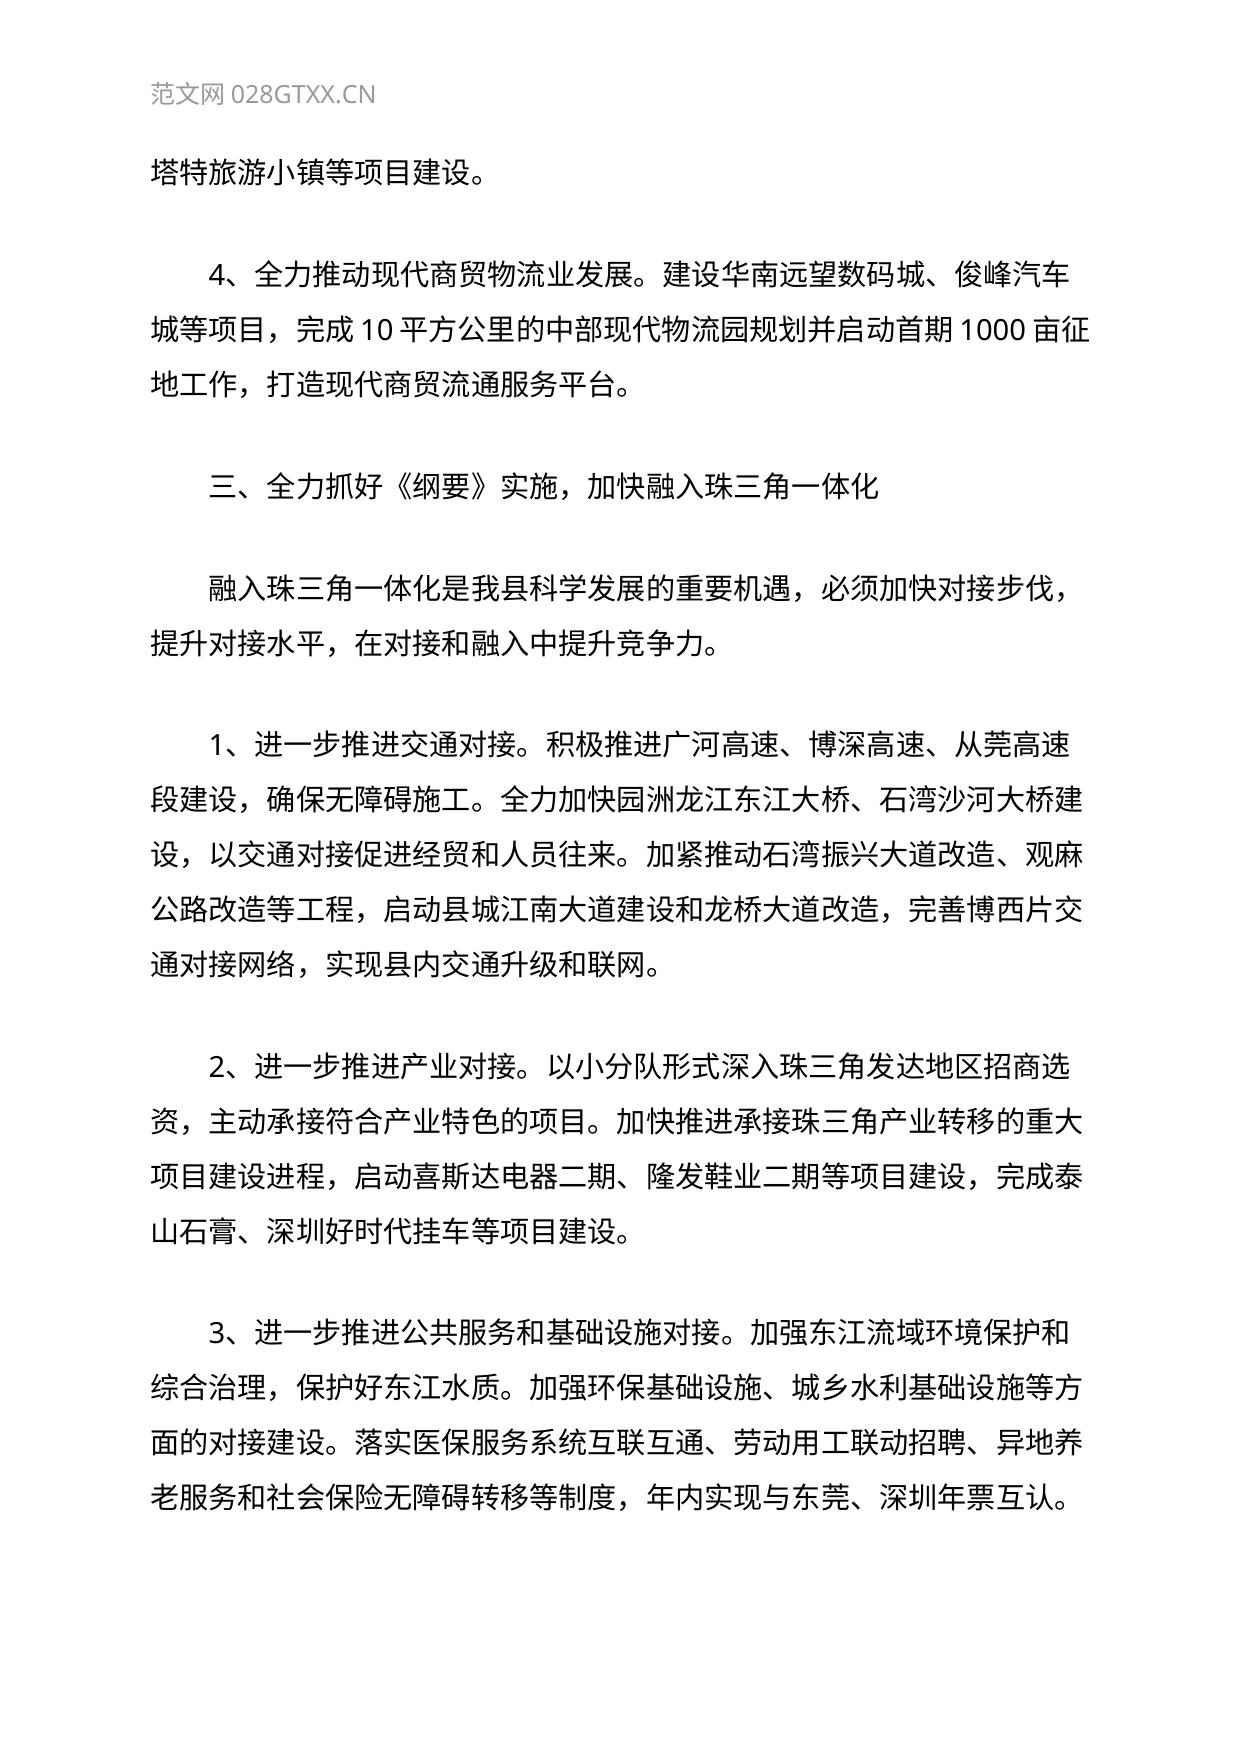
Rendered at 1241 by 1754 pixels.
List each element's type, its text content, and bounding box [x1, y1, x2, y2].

text 2、进一步推进产业对接。以小分队形式深入珠三角发达地区招商选资，主动承接符合产业特色的项目。加快推进承接珠三角产业转移的重大项目建设进程，启动喜斯达电器二期、隆发鞋业二期等项目建设，完成泰山石膏、深圳好时代挂车等项目建设。 [150, 1043, 1090, 1251]
text 1、进一步推进交通对接。积极推进广河高速、博深高速、从莞高速段建设，确保无障碍施工。全力加快园洲龙江东江大桥、石湾沙河大桥建设，以交通对接促进经贸和人员往来。加紧推动石湾振兴大道改造、观麻公路改造等工程，启动县城江南大道建设和龙桥大道改造，完善博西片交通对接网络，实现县内交通升级和联网。 [150, 722, 1090, 984]
text 3、进一步推进公共服务和基础设施对接。加强东江流域环境保护和综合治理，保护好东江水质。加强环保基础设施、城乡水利基础设施等方面的对接建设。落实医保服务系统互联互通、劳动用工联动招聘、异地养老服务和社会保险无障碍转移等制度，年内实现与东莞、深圳年票互认。 [150, 1310, 1090, 1517]
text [150, 150, 1090, 192]
text 三、全力抓好《纲要》实施，加快融入珠三角一体化 [150, 463, 1090, 506]
text 4、全力推动现代商贸物流业发展。建设华南远望数码城、俊峰汽车城等项目，完成10平方公里的中部现代物流园规划并启动首期1000亩征地工作，打造现代商贸流通服务平台。 [150, 252, 1090, 404]
text 融入珠三角一体化是我县科学发展的重要机遇，必须加快对接步伐，提升对接水平，在对接和融入中提升竞争力。 [150, 565, 1090, 662]
